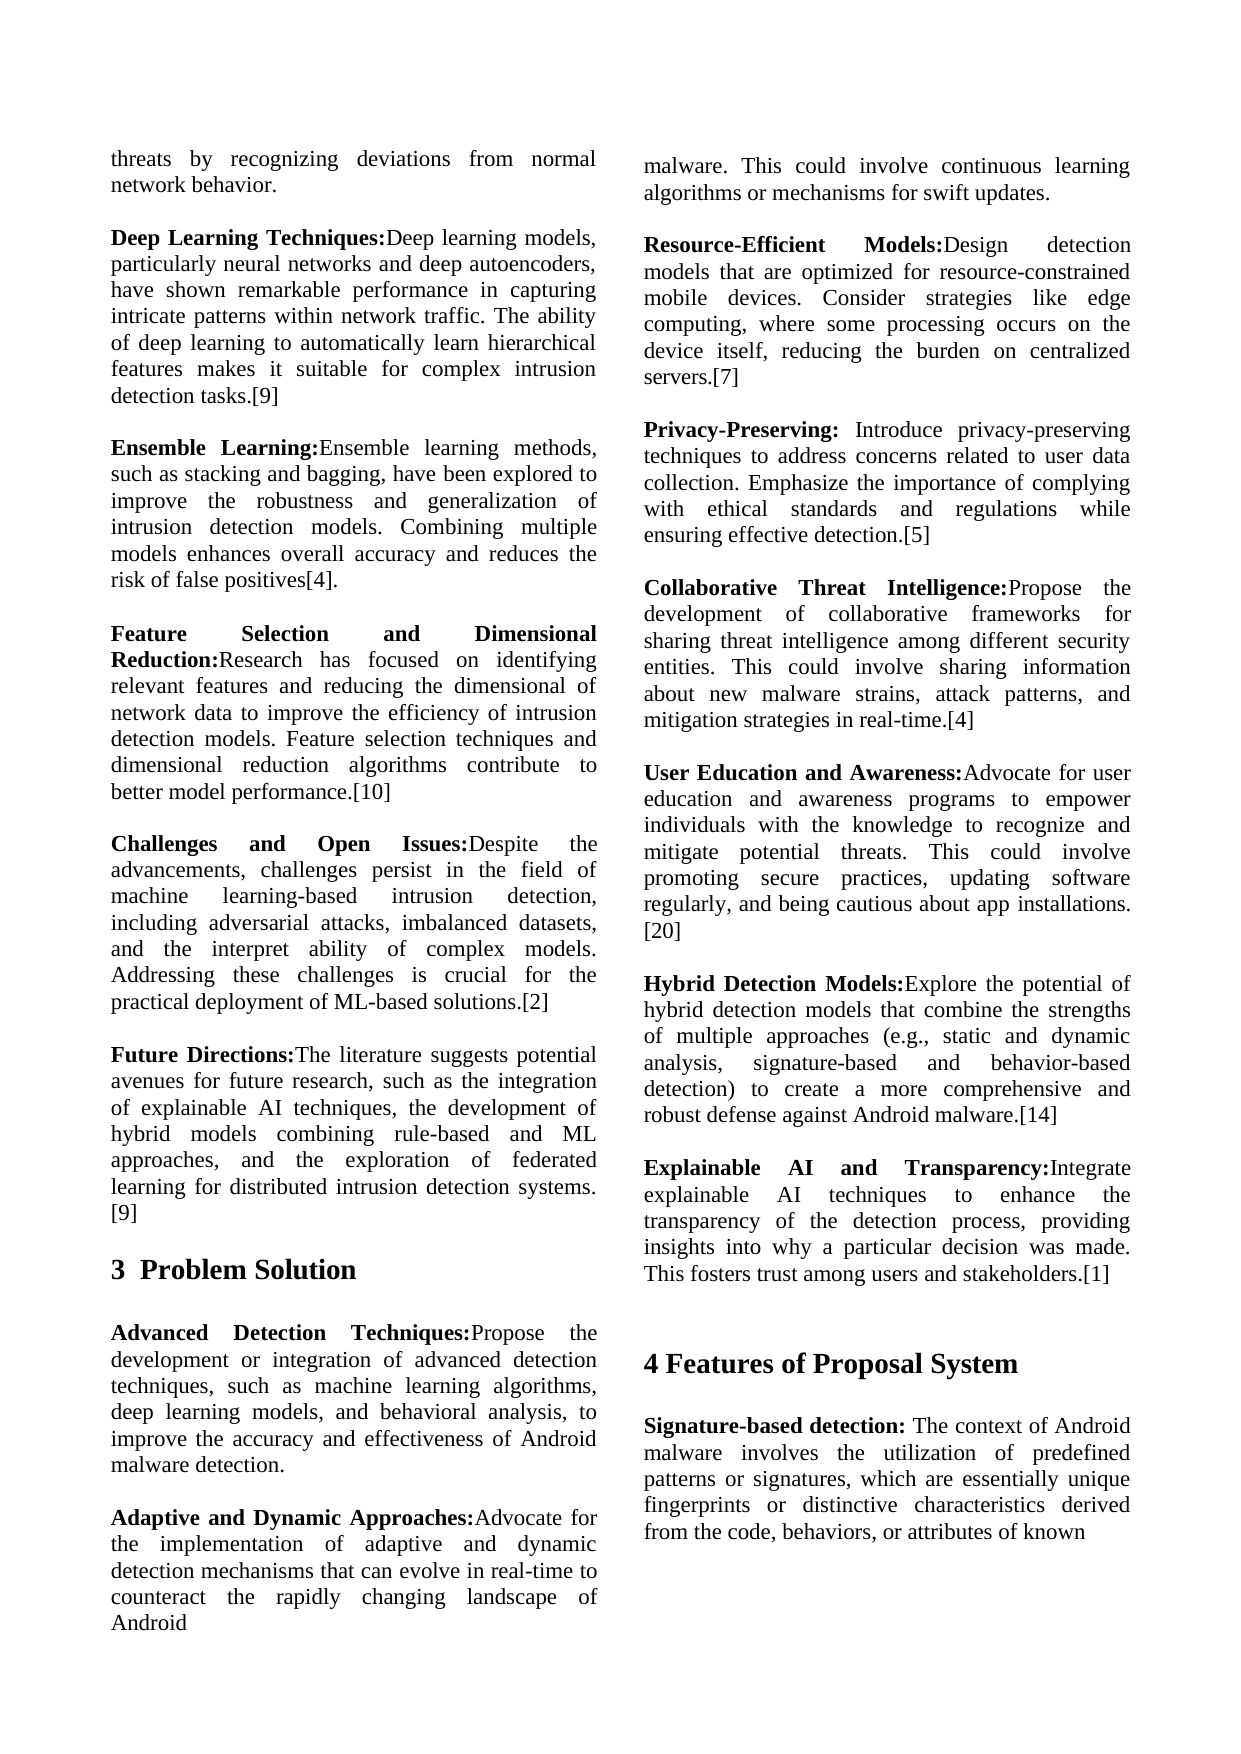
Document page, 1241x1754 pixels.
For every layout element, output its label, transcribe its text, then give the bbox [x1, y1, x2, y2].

text Deep Learning Techniques:Deep learning models, particularly neural networks and deep autoencoders, have shown remarkable performance in capturing intricate patterns within network traffic. The ability of deep learning to automatically learn hierarchical features makes it suitable for complex intrusion detection tasks.[9] [111, 223, 597, 408]
text Signature-based detection: The context of Android malware involves the utilization of predefined patterns or signatures, which are essentially unique fingerprints or distinctive characteristics derived from the code, behaviors, or attributes of known [643, 1412, 1131, 1544]
text Collaborative Threat Intelligence:Propose the development of collaborative frameworks for sharing threat intelligence among different security entities. This could involve sharing information about new malware strains, attack patterns, and mitigation strategies in real-time.[4] [643, 574, 1131, 732]
text Privacy-Preserving: Introduce privacy-preserving techniques to address concerns related to user data collection. Emphasize the importance of complying with ethical standards and regulations while ensuring effective detection.[5] [643, 416, 1131, 548]
subtitle Features of Proposal System [643, 1346, 1142, 1380]
text Future Directions:The literature suggests potential avenues for future research, such as the integration of explainable AI techniques, the development of hybrid models combining rule-based and ML approaches, and the exploration of federated learning for distributed intrusion detection systems.[9] [111, 1041, 597, 1225]
text Resource-Efficient Models:Design detection models that are optimized for resource-constrained mobile devices. Consider strategies like edge computing, where some processing occurs on the device itself, reducing the burden on centralized servers.[7] [643, 231, 1131, 389]
text Ensemble Learning:Ensemble learning methods, such as stacking and bagging, have been explored to improve the robustness and generalization of intrusion detection models. Combining multiple models enhances overall accuracy and reduces the risk of false positives[4]. [111, 434, 597, 592]
text Advanced Detection Techniques:Propose the development or integration of advanced detection techniques, such as machine learning algorithms, deep learning models, and behavioral analysis, to improve the accuracy and effectiveness of Android malware detection. [111, 1319, 597, 1477]
text Challenges and Open Issues:Despite the advancements, challenges persist in the field of machine learning-based intrusion detection, including adversarial attacks, imbalanced datasets, and the interpret ability of complex models. Addressing these challenges is crucial for the practical deployment of ML-based solutions.[2] [111, 830, 597, 1014]
text Adaptive and Dynamic Approaches:Advocate for the implementation of adaptive and dynamic detection mechanisms that can evolve in real-time to counteract the rapidly changing landscape of Android [111, 1504, 597, 1636]
subtitle Problem Solution [111, 1252, 601, 1286]
text User Education and Awareness:Advocate for user education and awareness programs to empower individuals with the knowledge to recognize and mitigate potential threats. This could involve promoting secure practices, updating software regularly, and being cautious about app installations.[20] [643, 759, 1131, 943]
text Explainable AI and Transparency:Integrate explainable AI techniques to enhance the transparency of the detection process, providing insights into why a particular decision was made. This fosters trust among users and stakeholders.[1] [643, 1154, 1131, 1286]
text Feature Selection and Dimensional Reduction:Research has focused on identifying relevant features and reducing the dimensional of network data to improve the efficiency of intrusion detection models. Feature selection techniques and dimensional reduction algorithms contribute to better model performance.[10] [111, 620, 597, 804]
text Hybrid Detection Models:Explore the potential of hybrid detection models that combine the strengths of multiple approaches (e.g., static and dynamic analysis, signature-based and behavior-based detection) to create a more comprehensive and robust defense against Android malware.[14] [643, 970, 1131, 1128]
text malware. This could involve continuous learning algorithms or mechanisms for swift updates. [643, 153, 1130, 205]
text threats by recognizing deviations from normal network behavior. [111, 145, 597, 197]
